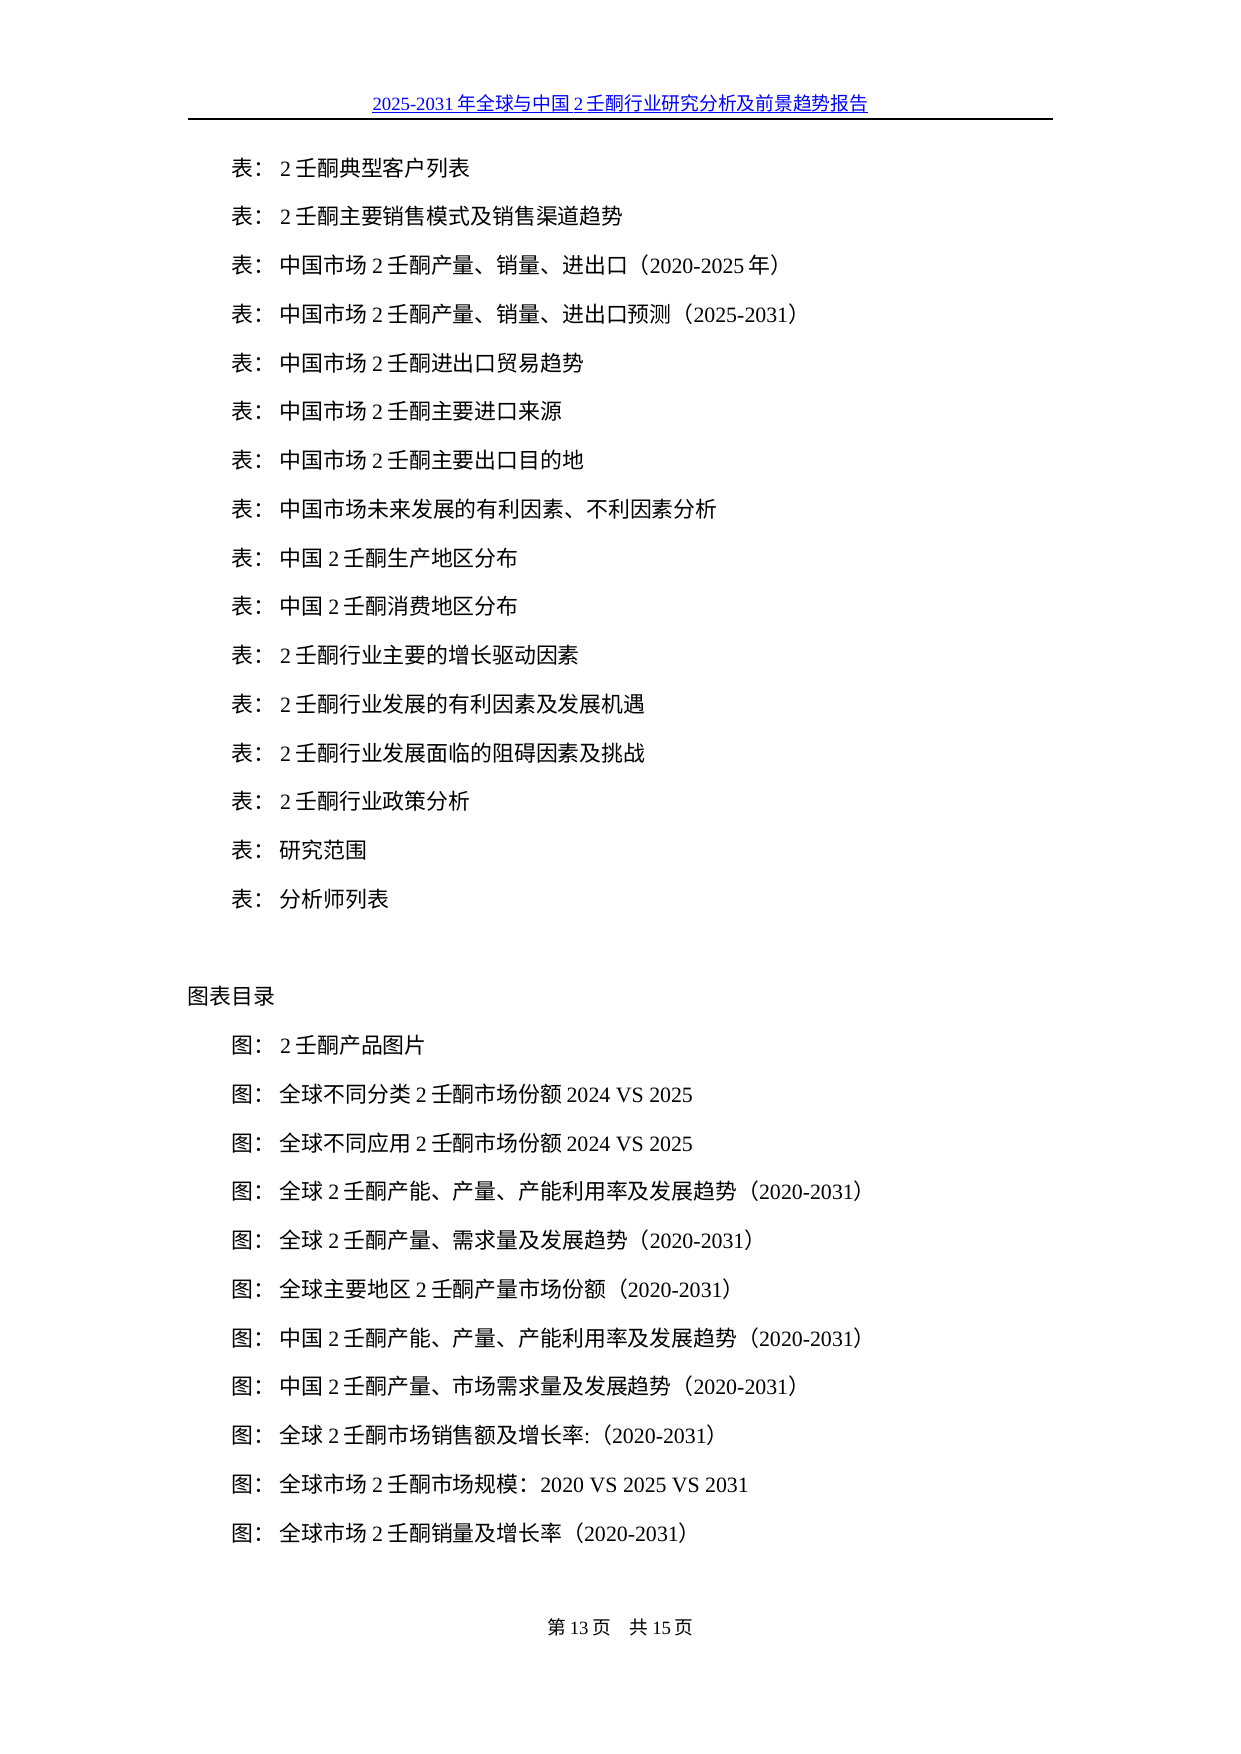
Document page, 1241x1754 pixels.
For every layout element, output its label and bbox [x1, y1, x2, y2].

text [187, 150, 1053, 1548]
